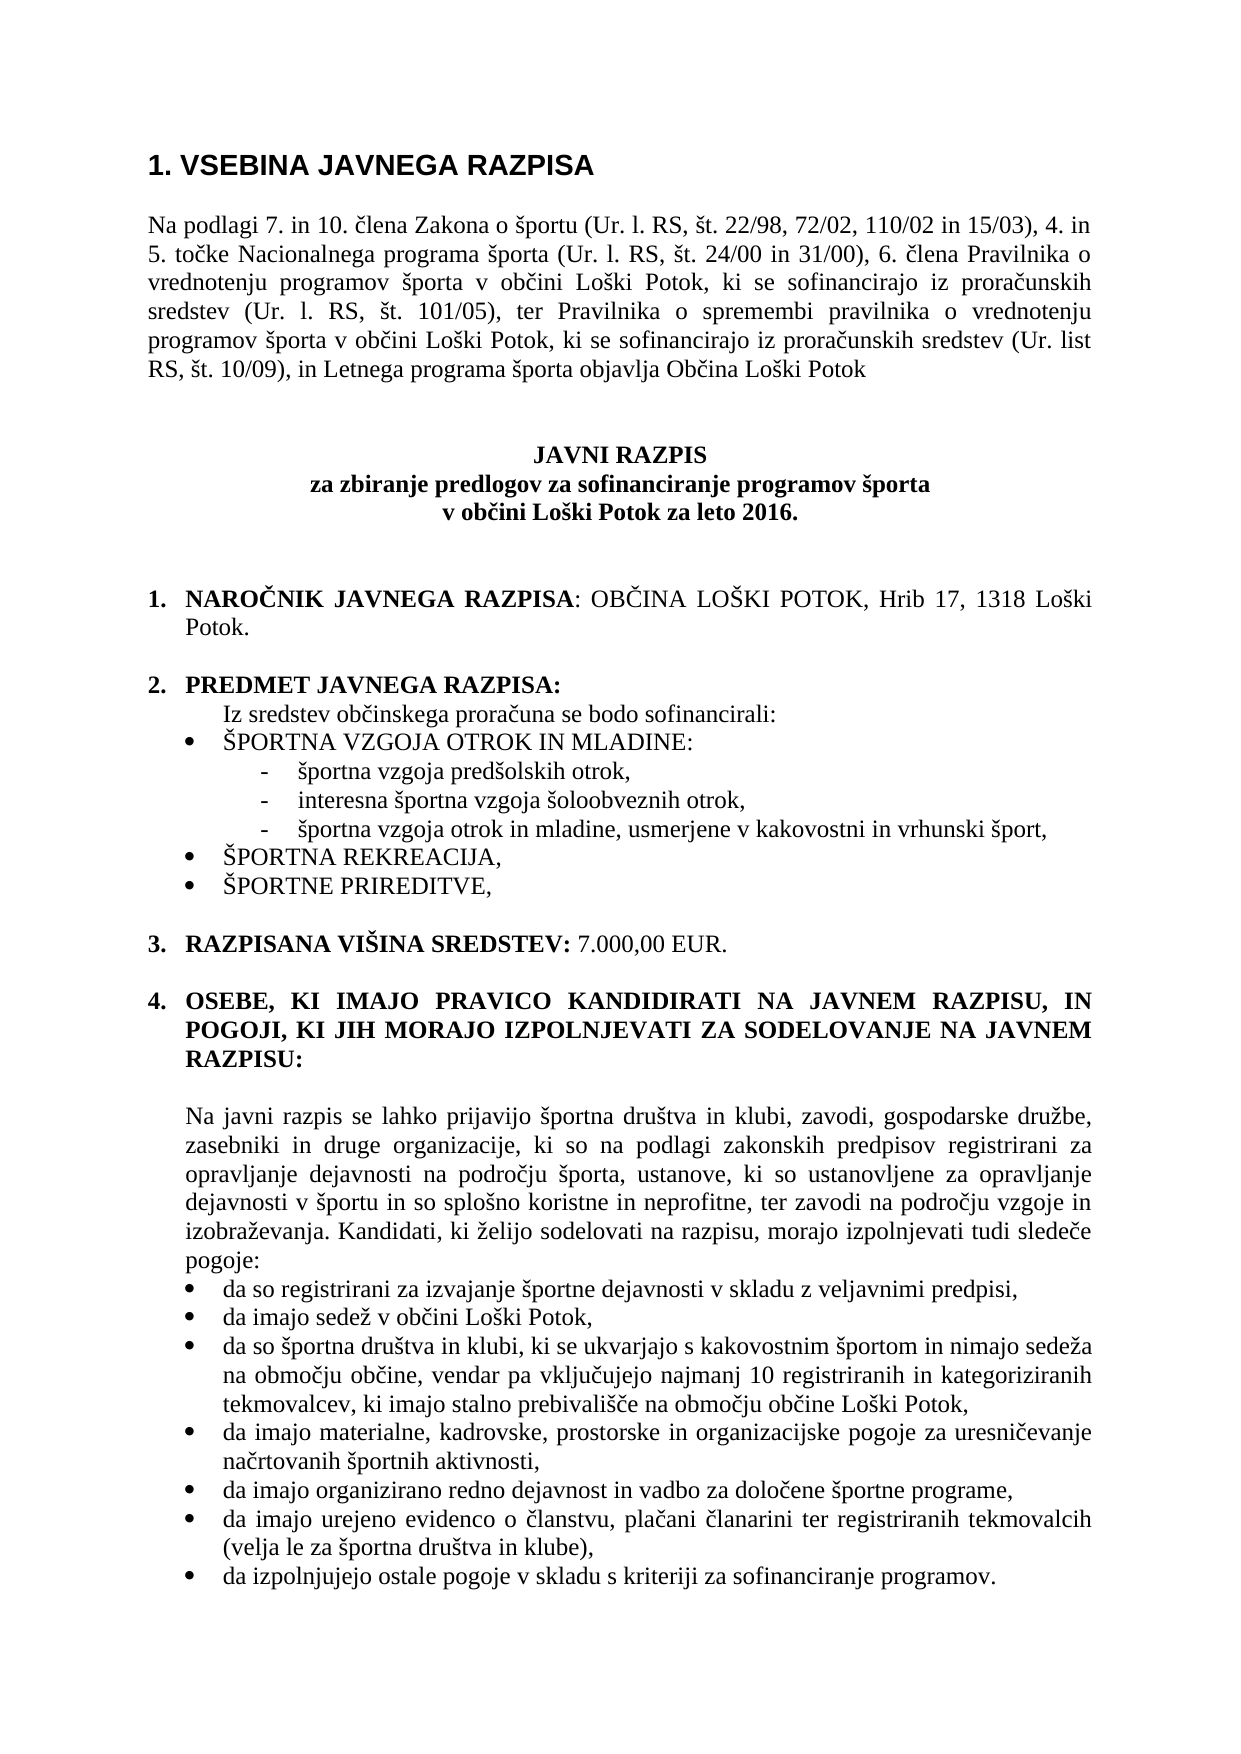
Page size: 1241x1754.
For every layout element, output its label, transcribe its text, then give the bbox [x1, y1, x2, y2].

list NAROČNIK JAVNEGA RAZPISA: OBČINA LOŠKI POTOK, Hrib 17, 1318 Loški Potok. [148, 584, 1093, 641]
list da imajo urejeno evidenco o članstvu, plačani članarini ter registriranih tekmovalcih (velja le za športna društva in klube), [185, 1504, 1093, 1561]
text Na javni razpis se lahko prijavijo športna društva in klubi, zavodi, gospodarske družbe, zasebniki in druge organizacije, ki so na podlagi zakonskih predpisov registrirani za opravljanje dejavnosti na področju športa, ustanove, ki so ustanovljene za opravljanje dejavnosti v športu in so splošno koristne in neprofitne, ter zavodi na področju vzgoje in izobraževanja. Kandidati, ki želijo sodelovati na razpisu, morajo izpolnjevati tudi sledeče pogoje: [185, 1101, 1093, 1274]
list športna vzgoja predšolskih otrok, [260, 756, 1093, 785]
list da imajo sedež v občini Loški Potok, [185, 1302, 1093, 1331]
list ŠPORTNE PRIREDITVE, [185, 871, 1093, 900]
list da so registrirani za izvajanje športne dejavnosti v skladu z veljavnimi predpisi, [185, 1274, 1093, 1302]
text 1. VSEBINA JAVNEGA RAZPISA [148, 148, 1093, 181]
list interesna športna vzgoja šoloobveznih otrok, [260, 785, 1093, 814]
list OSEBE, KI IMAJO PRAVICO KANDIDIRATI NA JAVNEM RAZPISU, IN POGOJI, KI JIH MORAJO IZPOLNJEVATI ZA SODELOVANJE NA JAVNEM RAZPISU: [148, 986, 1093, 1072]
list da so športna društva in klubi, ki se ukvarjajo s kakovostnim športom in nimajo sedeža na območju občine, vendar pa vključujejo najmanj 10 registriranih in kategoriziranih tekmovalcev, ki imajo stalno prebivališče na območju občine Loški Potok, [185, 1331, 1093, 1417]
list RAZPISANA VIŠINA SREDSTEV: 7.000,00 EUR. [148, 929, 1093, 957]
list ŠPORTNA VZGOJA OTROK IN MLADINE: [185, 727, 1093, 756]
text JAVNI RAZPIS [148, 440, 1093, 469]
text za zbiranje predlogov za sofinanciranje programov športa [148, 469, 1093, 497]
list PREDMET JAVNEGA RAZPISA: [148, 670, 1093, 699]
text Na podlagi 10. člena Zakona o športu (Ur. l. RS, št. 22/98, 72/02, 110/02 in 15/03), 5. točke Nacionalnega programa športa (Ur. l. RS, št. 24/00 in 31/00), 6. člena Pravilnika o vrednotenju programov športa v občini Loški Potok, ki se sofinancirajo iz proračunskih sredstev (Ur. l. RS, št. 101/05), ter Pravilnika o spremembi pravilnika o vrednotenju programov športa v občini Loški Potok, ki se sofinancirajo iz proračunskih sredstev (Ur. list RS, št. 10/09), in Letnega programa športa objavlja Občina Loški Potok [148, 210, 1093, 382]
text v občini Loški Potok za leto 2016. [148, 497, 1093, 526]
list da izpolnjujejo ostale pogoje v skladu s kriteriji za sofinanciranje programov. [185, 1561, 1093, 1590]
list ŠPORTNA REKREACIJA, [185, 842, 1093, 871]
list da imajo materialne, kadrovske, prostorske in organizacijske pogoje za uresničevanje načrtovanih športnih aktivnosti, [185, 1417, 1093, 1475]
list da imajo organizirano redno dejavnost in vadbo za določene športne programe, [185, 1475, 1093, 1504]
text Iz sredstev občinskega proračuna se bodo sofinancirali: [185, 699, 1093, 727]
list športna vzgoja otrok in mladine, usmerjene v kakovostni in vrhunski šport, [260, 814, 1093, 842]
